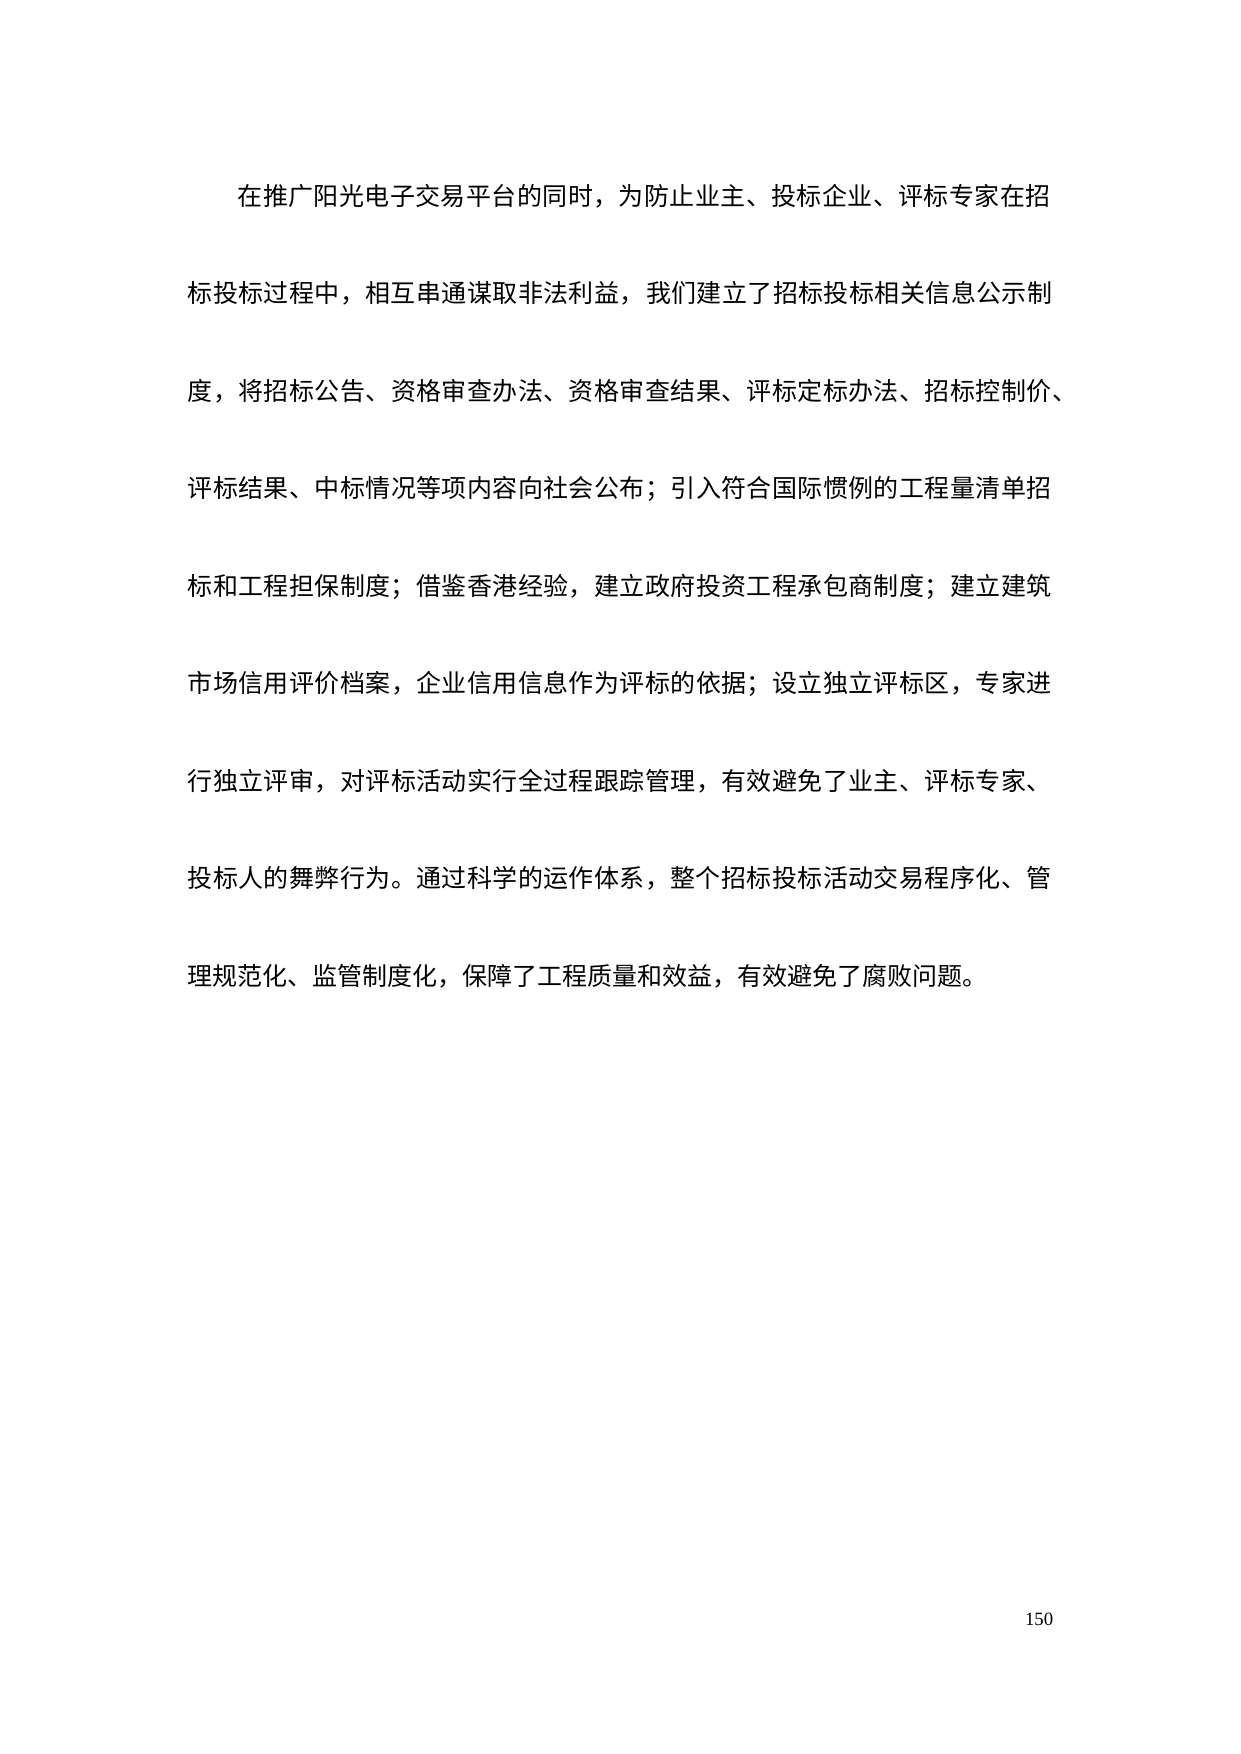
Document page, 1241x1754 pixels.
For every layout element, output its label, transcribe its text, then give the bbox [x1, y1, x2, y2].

text 在推广阳光电子交易平台的同时，为防止业主、投标企业、评标专家在招标投标过程中，相互串通谋取非法利益，我们建立了招标投标相关信息公示制度，将招标公告、资格审查办法、资格审查结果、评标定标办法、招标控制价、评标结果、中标情况等项内容向社会公布；引入符合国际惯例的工程量清单招标和工程担保制度；借鉴香港经验，建立政府投资工程承包商制度；建立建筑市场信用评价档案，企业信用信息作为评标的依据；设立独立评标区，专家进行独立评审，对评标活动实行全过程跟踪管理，有效避免了业主、评标专家、投标人的舞弊行为。通过科学的运作体系，整个招标投标活动交易程序化、管理规范化、监管制度化，保障了工程质量和效益，有效避免了腐败问题。 [187, 162, 1053, 1007]
